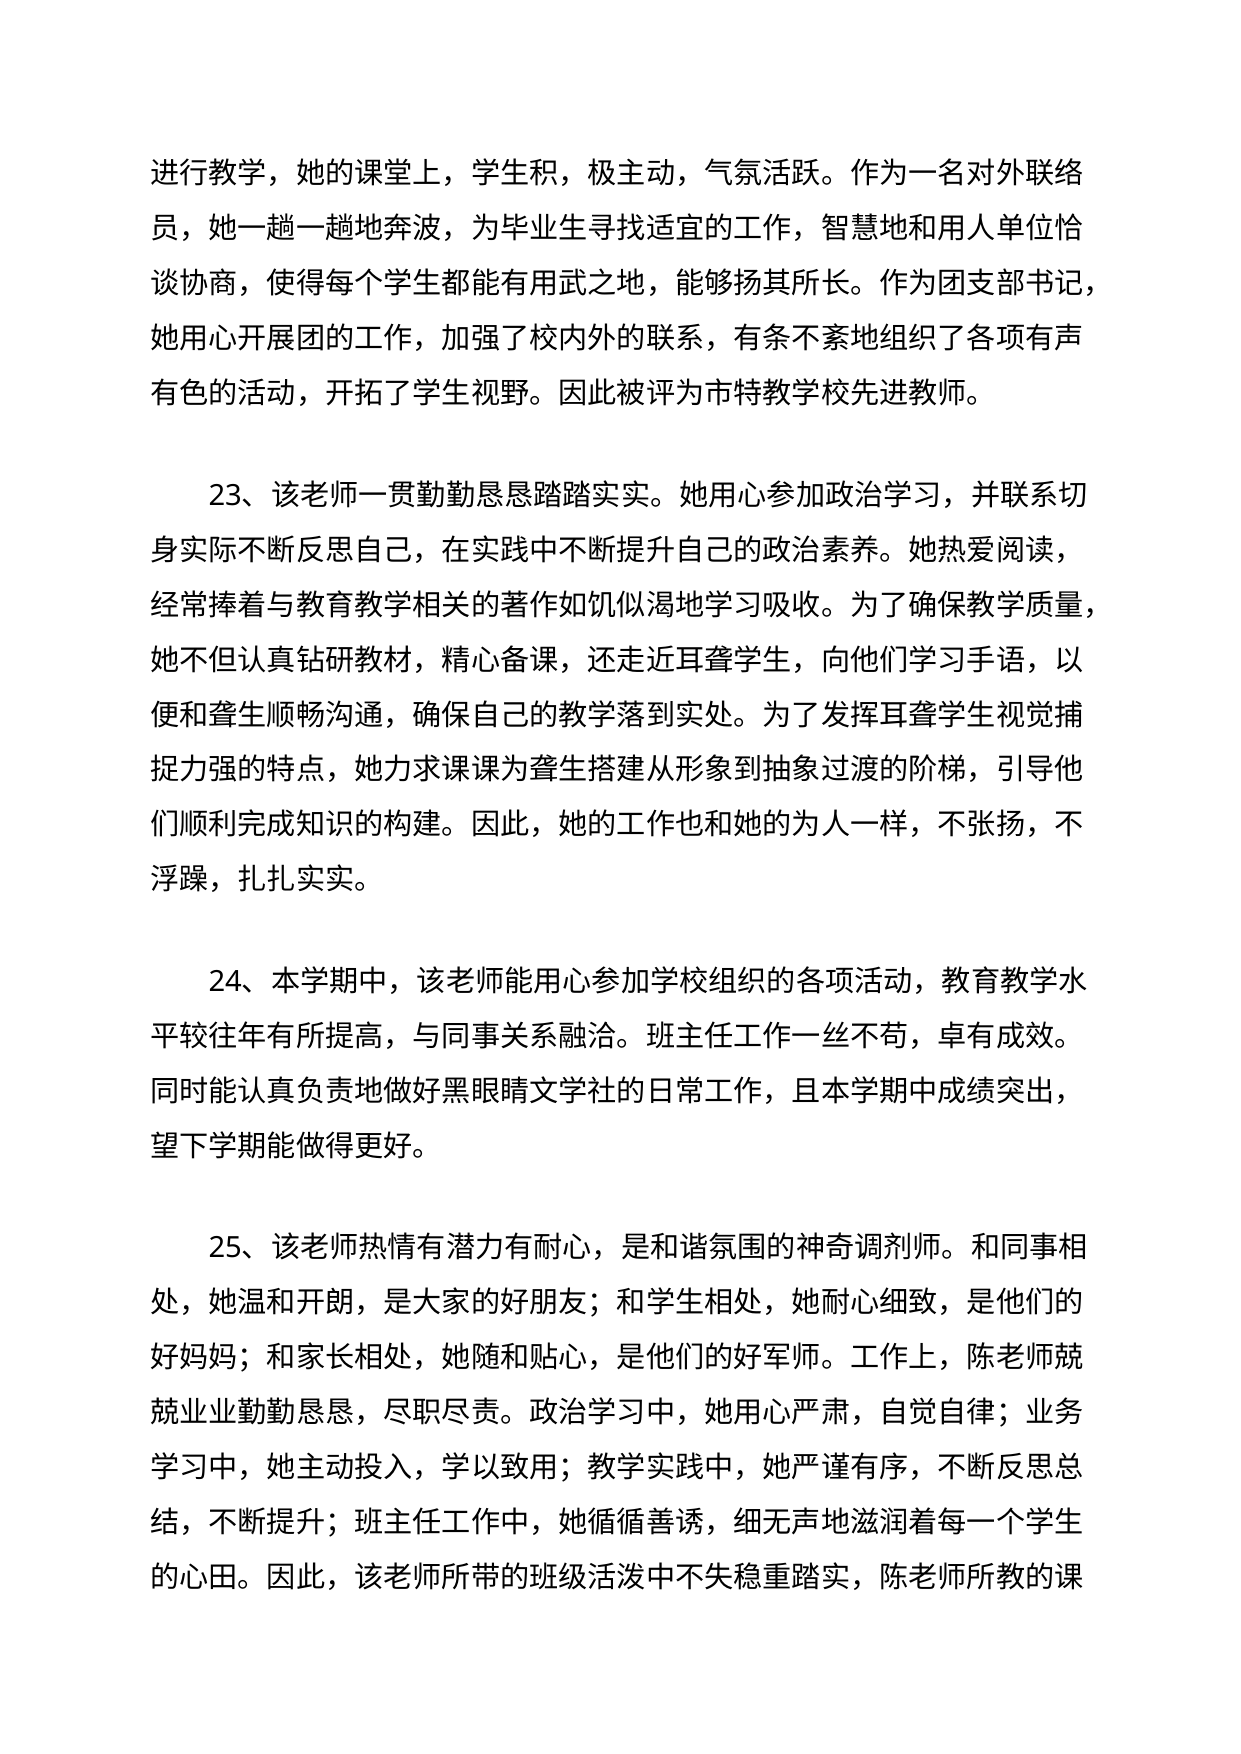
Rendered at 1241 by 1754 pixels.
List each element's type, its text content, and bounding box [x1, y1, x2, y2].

text 24、本学期中，该老师能用心参加学校组织的各项活动，教育教学水平较往年有所提高，与同事关系融洽。班主任工作一丝不苟，卓有成效。同时能认真负责地做好黑眼睛文学社的日常工作，且本学期中成绩突出，望下学期能做得更好。 [150, 957, 1090, 1164]
text 23、该老师一贯勤勤恳恳踏踏实实。她用心参加政治学习，并联系切身实际不断反思自己，在实践中不断提升自己的政治素养。她热爱阅读，经常捧着与教育教学相关的著作如饥似渴地学习吸收。为了确保教学质量，她不但认真钻研教材，精心备课，还走近耳聋学生，向他们学习手语，以便和聋生顺畅沟通，确保自己的教学落到实处。为了发挥耳聋学生视觉捕捉力强的特点，她力求课课为聋生搭建从形象到抽象过渡的阶梯，引导他们顺利完成知识的构建。因此，她的工作也和她的为人一样，不张扬，不浮躁，扎扎实实。 [150, 471, 1090, 898]
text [150, 150, 1090, 412]
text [150, 1224, 1090, 1596]
